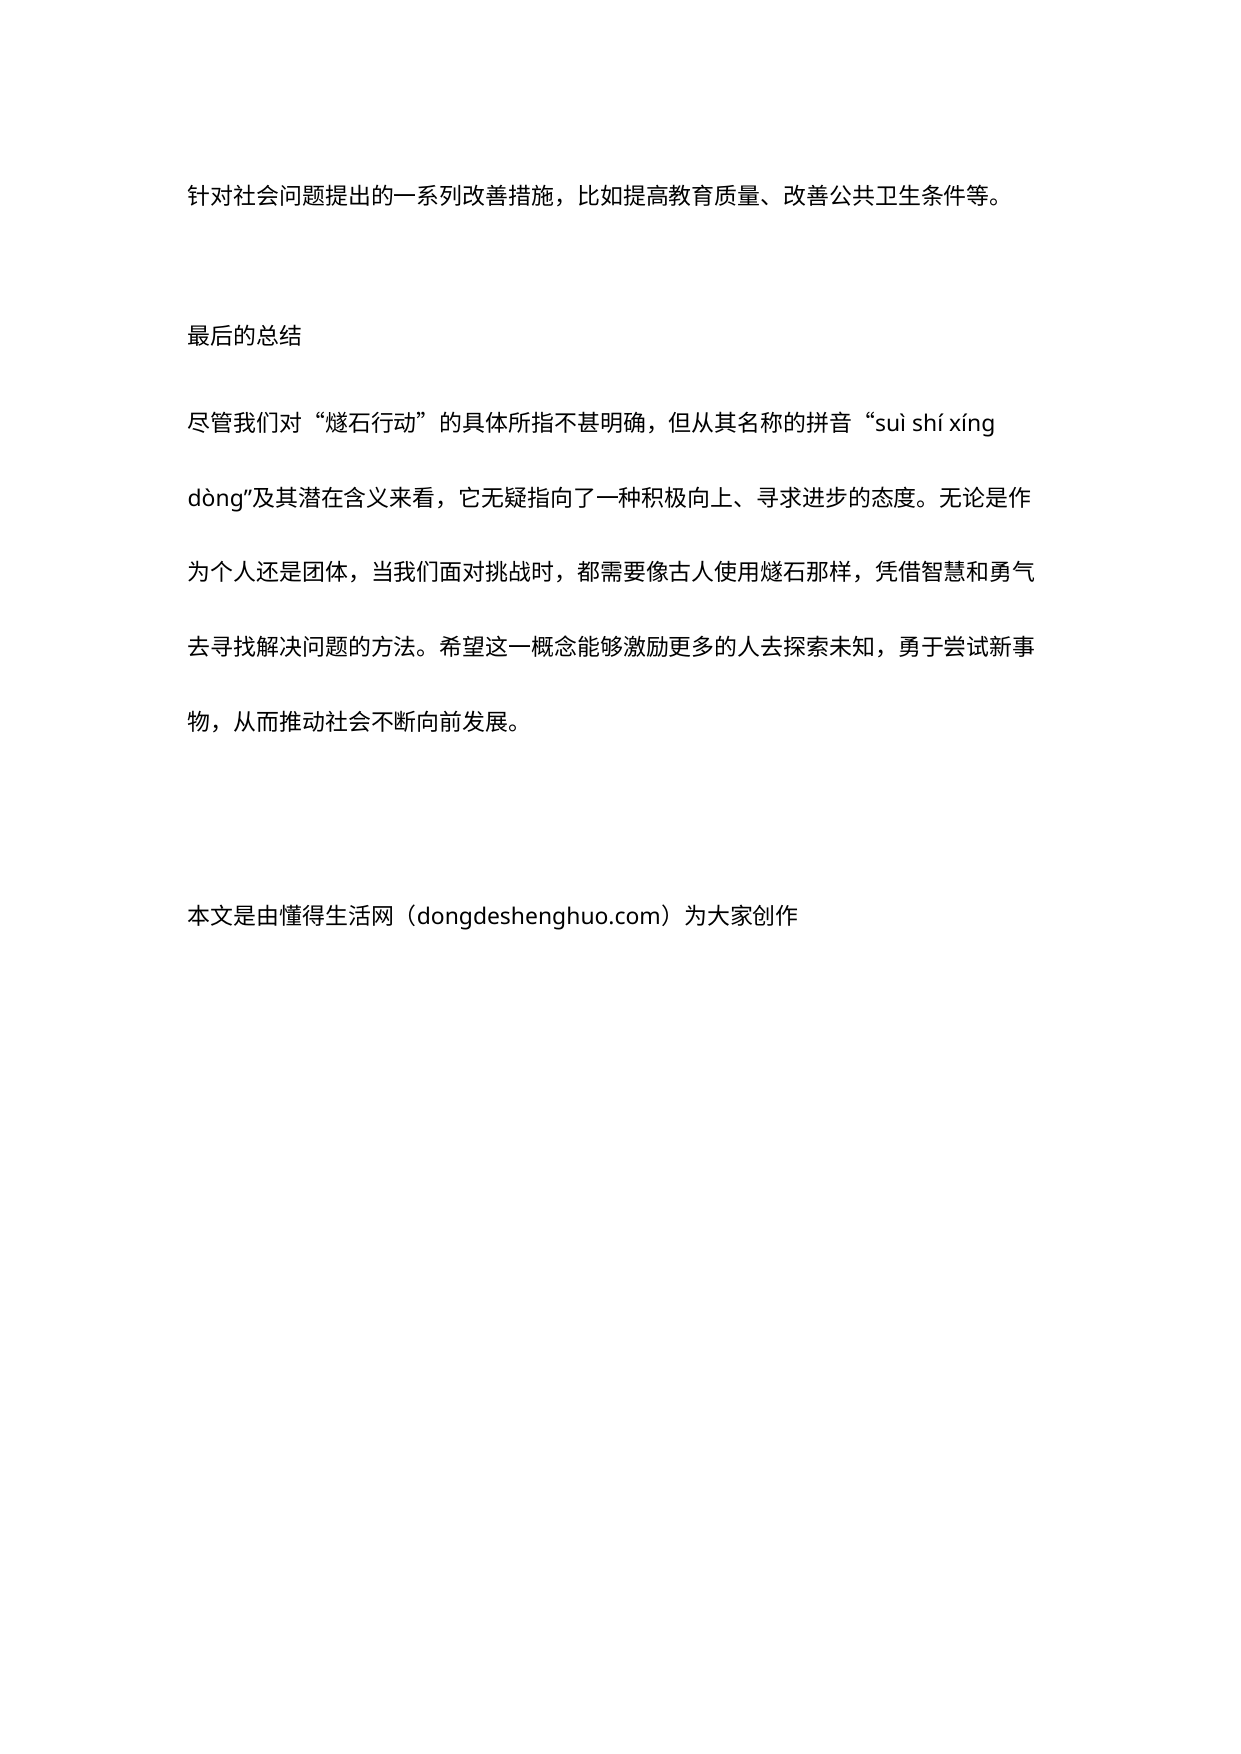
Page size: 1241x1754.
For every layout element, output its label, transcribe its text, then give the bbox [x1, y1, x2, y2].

text 最后的总结 [187, 302, 1053, 367]
text 尽管我们对“燧石行动”的具体所指不甚明确，但从其名称的拼音“suì shí xíng dòng”及其潜在含义来看，它无疑指向了一种积极向上、寻求进步的态度。无论是作为个人还是团体，当我们面对挑战时，都需要像古人使用燧石那样，凭借智慧和勇气去寻找解决问题的方法。希望这一概念能够激励更多的人去探索未知，勇于尝试新事物，从而推动社会不断向前发展。 [187, 389, 1053, 753]
text 本文是由懂得生活网（dongdeshenghuo.com）为大家创作 [187, 882, 1053, 947]
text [187, 162, 1053, 227]
